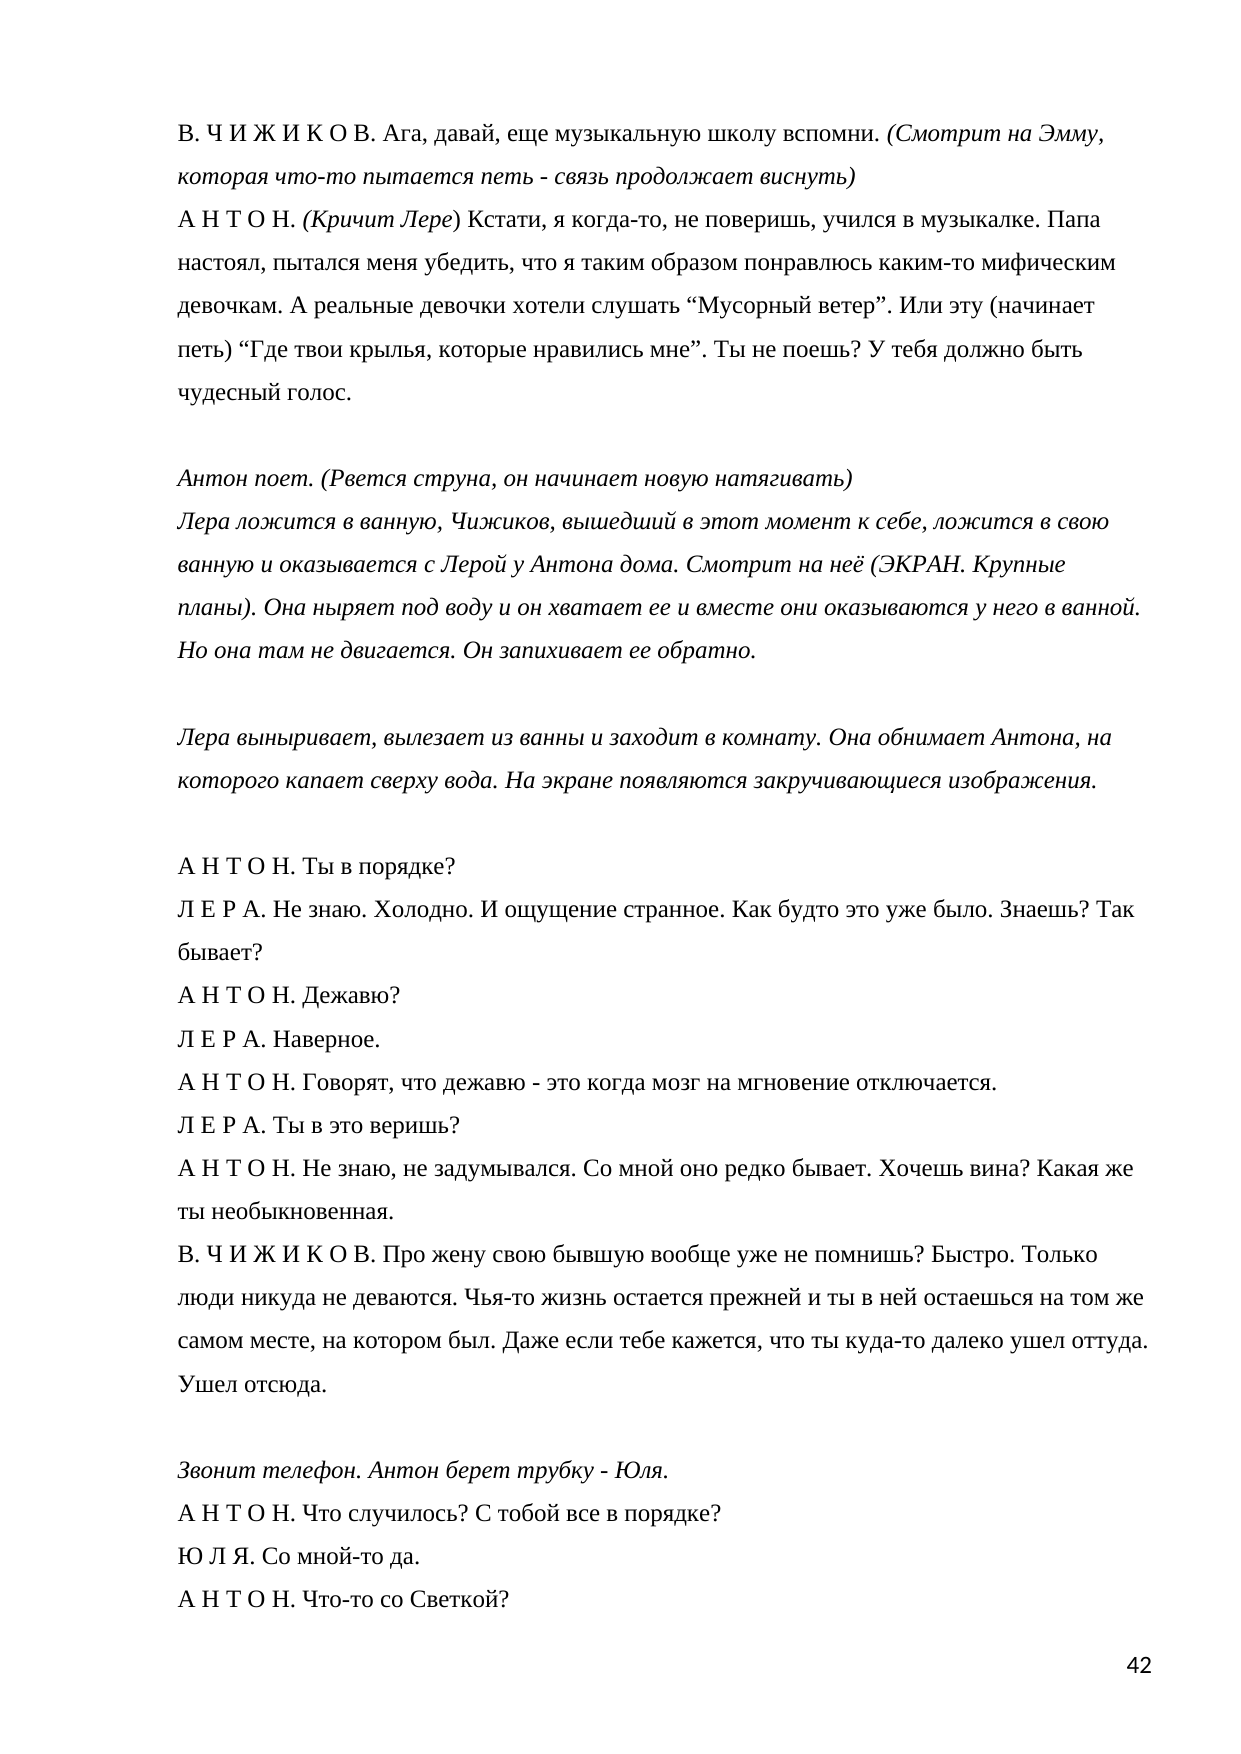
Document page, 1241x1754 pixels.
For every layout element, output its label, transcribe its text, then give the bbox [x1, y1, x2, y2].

text В. Ч И Ж И К О В. Про жену свою бывшую вообще уже не помнишь? Быстро. Только люди никуда не деваются. Чья-то жизнь остается прежней и ты в ней остаешься на том же самом месте, на котором был. Даже если тебе кажется, что ты куда-то далеко ушел оттуда. Ушел отсюда. [177, 1239, 1152, 1397]
text Л Е Р А. Не знаю. Холодно. И ощущение странное. Как будто это уже было. Знаешь? Так бывает? [177, 894, 1152, 966]
text Л Е Р А. Наверное. [177, 1024, 1152, 1052]
text А Н Т О Н. Не знаю, не задумывался. Со мной оно редко бывает. Хочешь вина? Какая же ты необыкновенная. [177, 1153, 1152, 1225]
text А Н Т О Н. Дежавю? [177, 981, 1152, 1009]
text В. Ч И Ж И К О В. Ага, давай, еще музыкальную школу вспомни. (Смотрит на Эмму, которая что-то пытается петь - связь продолжает виснуть) [177, 118, 1152, 190]
text А Н Т О Н. Что-то со Светкой? [177, 1584, 1152, 1613]
text Звонит телефон. Антон берет трубку - Юля. [177, 1455, 1152, 1484]
text А Н Т О Н. Говорят, что дежавю - это когда мозг на мгновение отключается. [177, 1067, 1152, 1096]
text А Н Т О Н. (Кричит Лере) Кстати, я когда-то, не поверишь, учился в музыкалке. Папа настоял, пытался меня убедить, что я таким образом понравлюсь каким-то мифическим девочкам. А реальные девочки хотели слушать “Мусорный ветер”. Или эту (начинает петь) “Где твои крылья, которые нравились мне”. Ты не поешь? У тебя должно быть чудесный голос. [177, 204, 1152, 406]
text Ю Л Я. Со мной-то да. [177, 1541, 1152, 1570]
text Лера ложится в ванную, Чижиков, вышедший в этот момент к себе, ложится в свою ванную и оказывается с Лерой у Антона дома. Смотрит на неё (ЭКРАН. Крупные планы). Она ныряет под воду и он хватает ее и вместе они оказываются у него в ванной. Но она там не двигается. Он запихивает ее обратно. [177, 506, 1152, 664]
text А Н Т О Н. Ты в порядке? [177, 851, 1152, 880]
text Антон поет. (Рвется струна, он начинает новую натягивать) [177, 463, 1152, 492]
text Лера выныривает, вылезает из ванны и заходит в комнату. Она обнимает Антона, на которого капает сверху вода. На экране появляются закручивающиеся изображения. [177, 722, 1152, 794]
text А Н Т О Н. Что случилось? С тобой все в порядке? [177, 1498, 1152, 1527]
text Л Е Р А. Ты в это веришь? [177, 1110, 1152, 1139]
